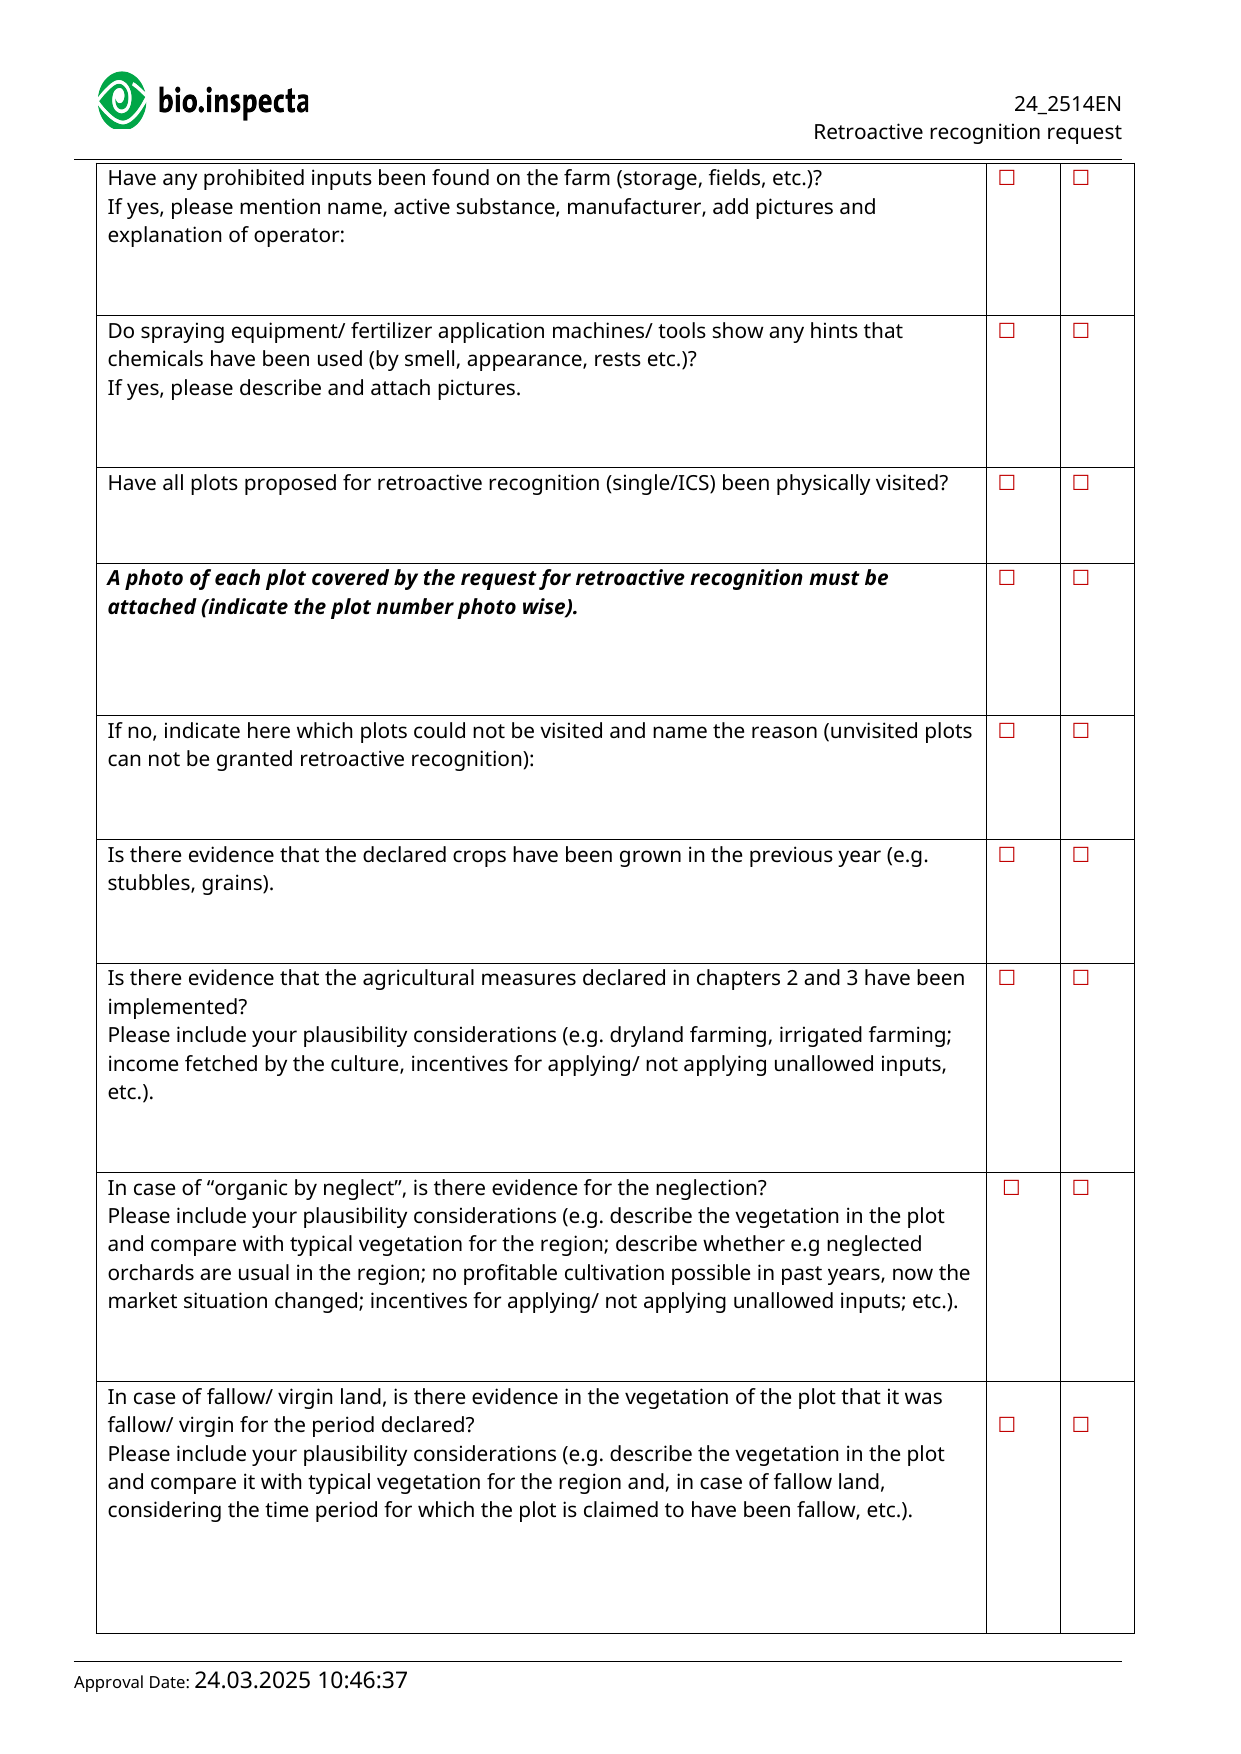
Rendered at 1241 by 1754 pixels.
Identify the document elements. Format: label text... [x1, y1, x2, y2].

table_cell Is there evidence that the agricultural measures declared in chapters 2 and 3 have been implemented? Please include your plausibility considerations (e.g. dryland farming, irrigated farming; income fetched by the culture, incentives for applying/ not applying unallowed inputs, etc.). [97, 964, 986, 1172]
table_cell Have any prohibited inputs been found on the farm (storage, fields, etc.)? If yes, please mention name, active substance, manufacturer, add pictures and explanation of operator: [97, 164, 986, 315]
table_cell Have all plots proposed for retroactive recognition (single/ICS) been physically visited? [97, 468, 986, 562]
picture [96, 70, 309, 129]
table_cell In case of “organic by neglect”, is there evidence for the neglection? Please include your plausibility considerations (e.g. describe the vegetation in the plot and compare with typical vegetation for the region; describe whether e.g neglected orchards are usual in the region; no profitable cultivation possible in past years, now the market situation changed; incentives for applying/ not applying unallowed inputs; etc.). [97, 1173, 986, 1381]
table_cell [1061, 964, 1134, 1172]
table_cell A photo of each plot covered by the request for retroactive recognition must be attached (indicate the plot number photo wise). [97, 564, 986, 715]
table_cell [1061, 316, 1134, 467]
table_cell Do spraying equipment/ fertilizer application machines/ tools show any hints that chemicals have been used (by smell, appearance, rests etc.)? If yes, please describe and attach pictures. [97, 316, 986, 467]
table_cell [987, 840, 1060, 962]
table_cell [1061, 716, 1134, 839]
table_cell [987, 564, 1060, 715]
table_cell [987, 1173, 1060, 1381]
table_cell [1061, 564, 1134, 715]
table_cell If no, indicate here which plots could not be visited and name the reason (unvisited plots can not be granted retroactive recognition): [97, 716, 986, 839]
table_cell [987, 164, 1060, 315]
table_cell [1061, 1382, 1134, 1632]
table_cell Is there evidence that the declared crops have been grown in the previous year (e.g. stubbles, grains). [97, 840, 986, 962]
table_cell [987, 316, 1060, 467]
table_cell [987, 964, 1060, 1172]
table_cell [987, 1382, 1060, 1632]
table_cell [987, 468, 1060, 562]
table_cell [1061, 840, 1134, 962]
table_cell [1061, 164, 1134, 315]
table_cell In case of fallow/ virgin land, is there evidence in the vegetation of the plot that it was fallow/ virgin for the period declared? Please include your plausibility considerations (e.g. describe the vegetation in the plot and compare it with typical vegetation for the region and, in case of fallow land, considering the time period for which the plot is claimed to have been fallow, etc.). [97, 1382, 986, 1632]
table_cell [987, 716, 1060, 839]
table_cell [1061, 468, 1134, 562]
table_cell [1061, 1173, 1134, 1381]
